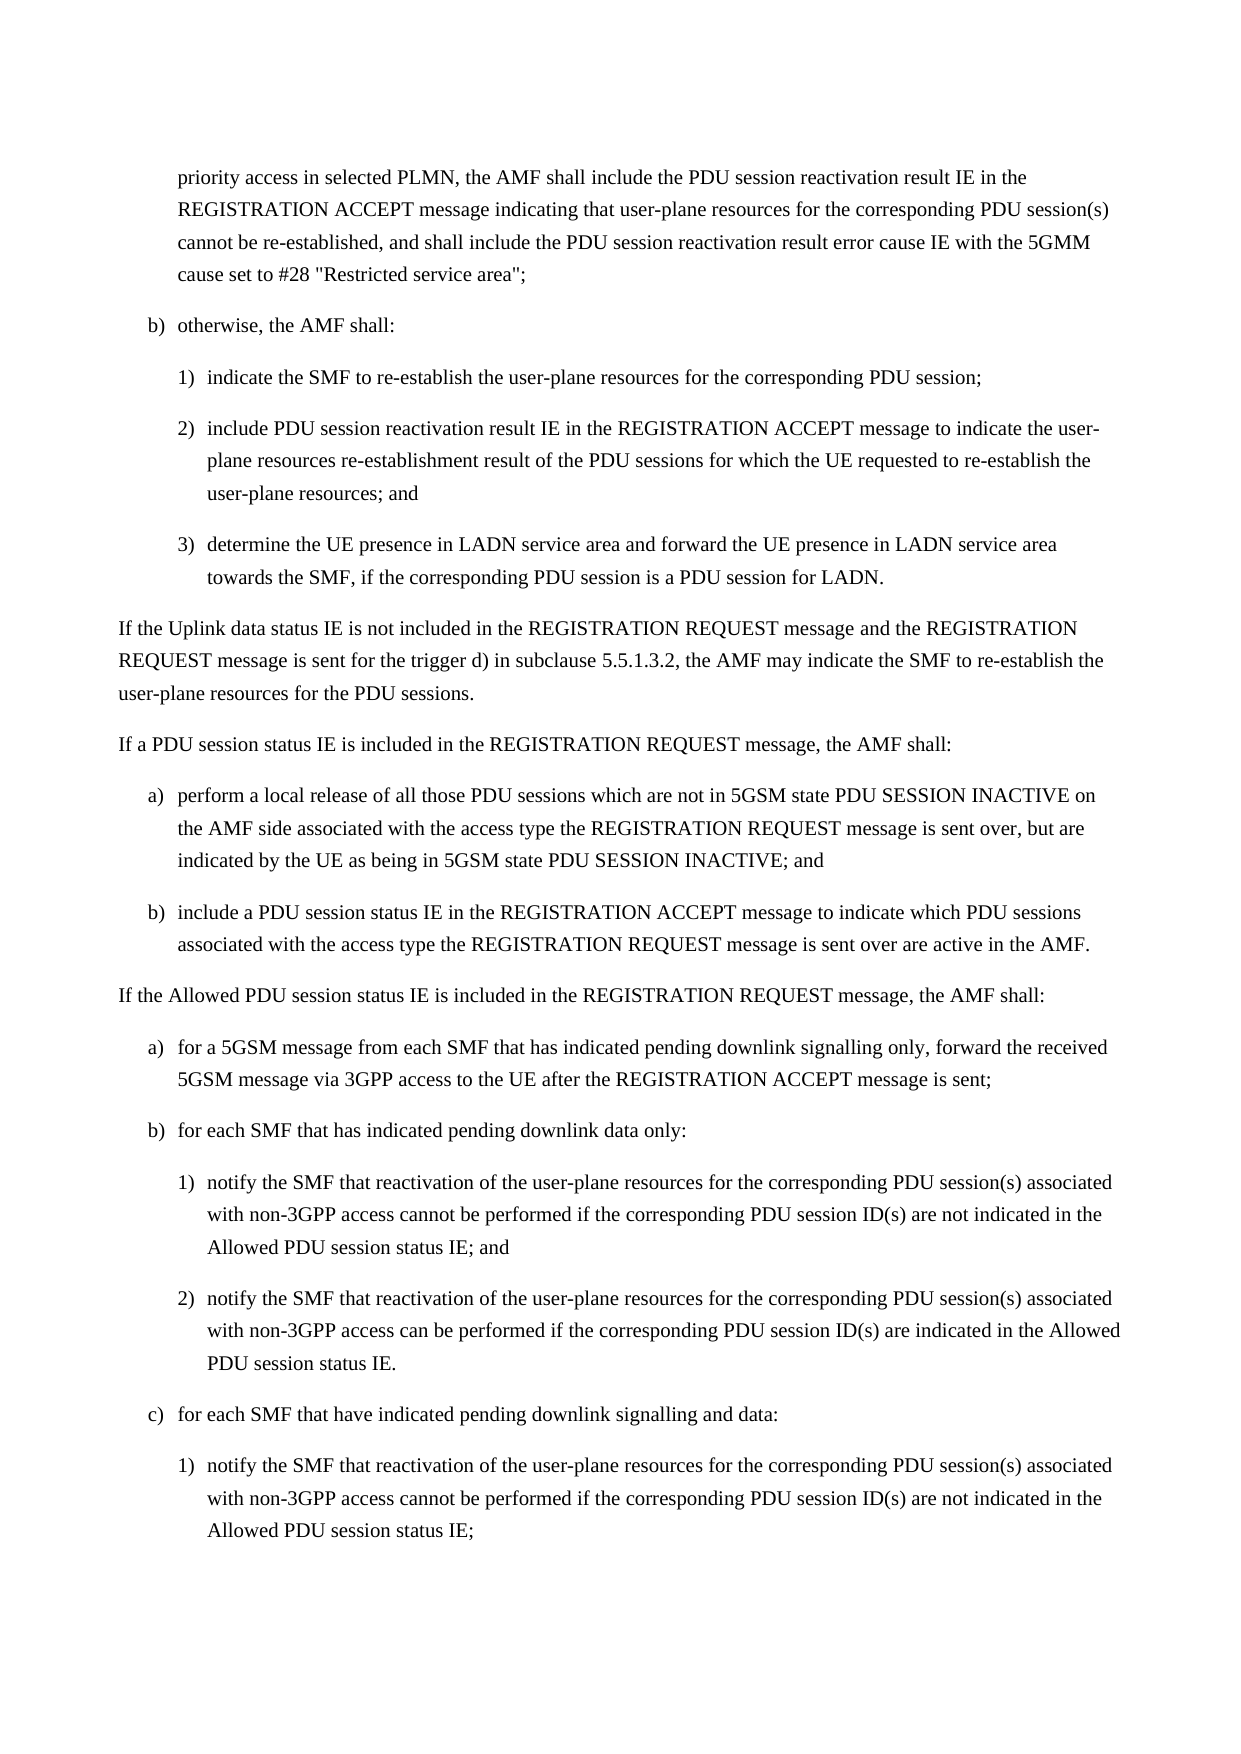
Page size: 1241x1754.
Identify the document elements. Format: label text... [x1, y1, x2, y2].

text 1) notify the SMF that reactivation of the user-plane resources for the corresponding PDU session(s) associated with non-3GPP access cannot be performed if the corresponding PDU session ID(s) are not indicated in the Allowed PDU session status IE; [177, 1449, 1122, 1547]
text b) include a PDU session status IE in the REGISTRATION ACCEPT message to indicate which PDU sessions associated with the access type the REGISTRATION REQUEST message is sent over are active in the AMF. [148, 896, 1122, 961]
text 3) determine the UE presence in LADN service area and forward the UE presence in LADN service area towards the SMF, if the corresponding PDU session is a PDU session for LADN. [177, 528, 1122, 593]
text b) otherwise, the AMF shall: [148, 309, 1122, 342]
text c) for each SMF that have indicated pending downlink signalling and data: [148, 1398, 1122, 1431]
text 2) notify the SMF that reactivation of the user-plane resources for the corresponding PDU session(s) associated with non-3GPP access can be performed if the corresponding PDU session ID(s) are indicated in the Allowed PDU session status IE. [177, 1282, 1122, 1379]
text If the Uplink data status IE is not included in the REGISTRATION REQUEST message and the REGISTRATION REQUEST message is sent for the trigger d) in subclause 5.5.1.3.2, the AMF may indicate the SMF to re-establish the user-plane resources for the PDU sessions. [118, 612, 1122, 709]
text If a PDU session status IE is included in the REGISTRATION REQUEST message, the AMF shall: [118, 728, 1122, 761]
text 2) include PDU session reactivation result IE in the REGISTRATION ACCEPT message to indicate the user-plane resources re-establishment result of the PDU sessions for which the UE requested to re-establish the user-plane resources; and [177, 412, 1122, 509]
text 1) notify the SMF that reactivation of the user-plane resources for the corresponding PDU session(s) associated with non-3GPP access cannot be performed if the corresponding PDU session ID(s) are not indicated in the Allowed PDU session status IE; and [177, 1166, 1122, 1263]
text 1) indicate the SMF to re-establish the user-plane resources for the corresponding PDU session; [177, 361, 1122, 393]
text a) perform a local release of all those PDU sessions which are not in 5GSM state PDU SESSION INACTIVE on the AMF side associated with the access type the REGISTRATION REQUEST message is sent over, but are indicated by the UE as being in 5GSM state PDU SESSION INACTIVE; and [148, 779, 1122, 877]
text a) for a 5GSM message from each SMF that has indicated pending downlink signalling only, forward the received 5GSM message via 3GPP access to the UE after the REGISTRATION ACCEPT message is sent; [148, 1031, 1122, 1096]
text b) for each SMF that has indicated pending downlink data only: [148, 1114, 1122, 1147]
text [148, 161, 1122, 291]
text If the Allowed PDU session status IE is included in the REGISTRATION REQUEST message, the AMF shall: [118, 979, 1122, 1012]
